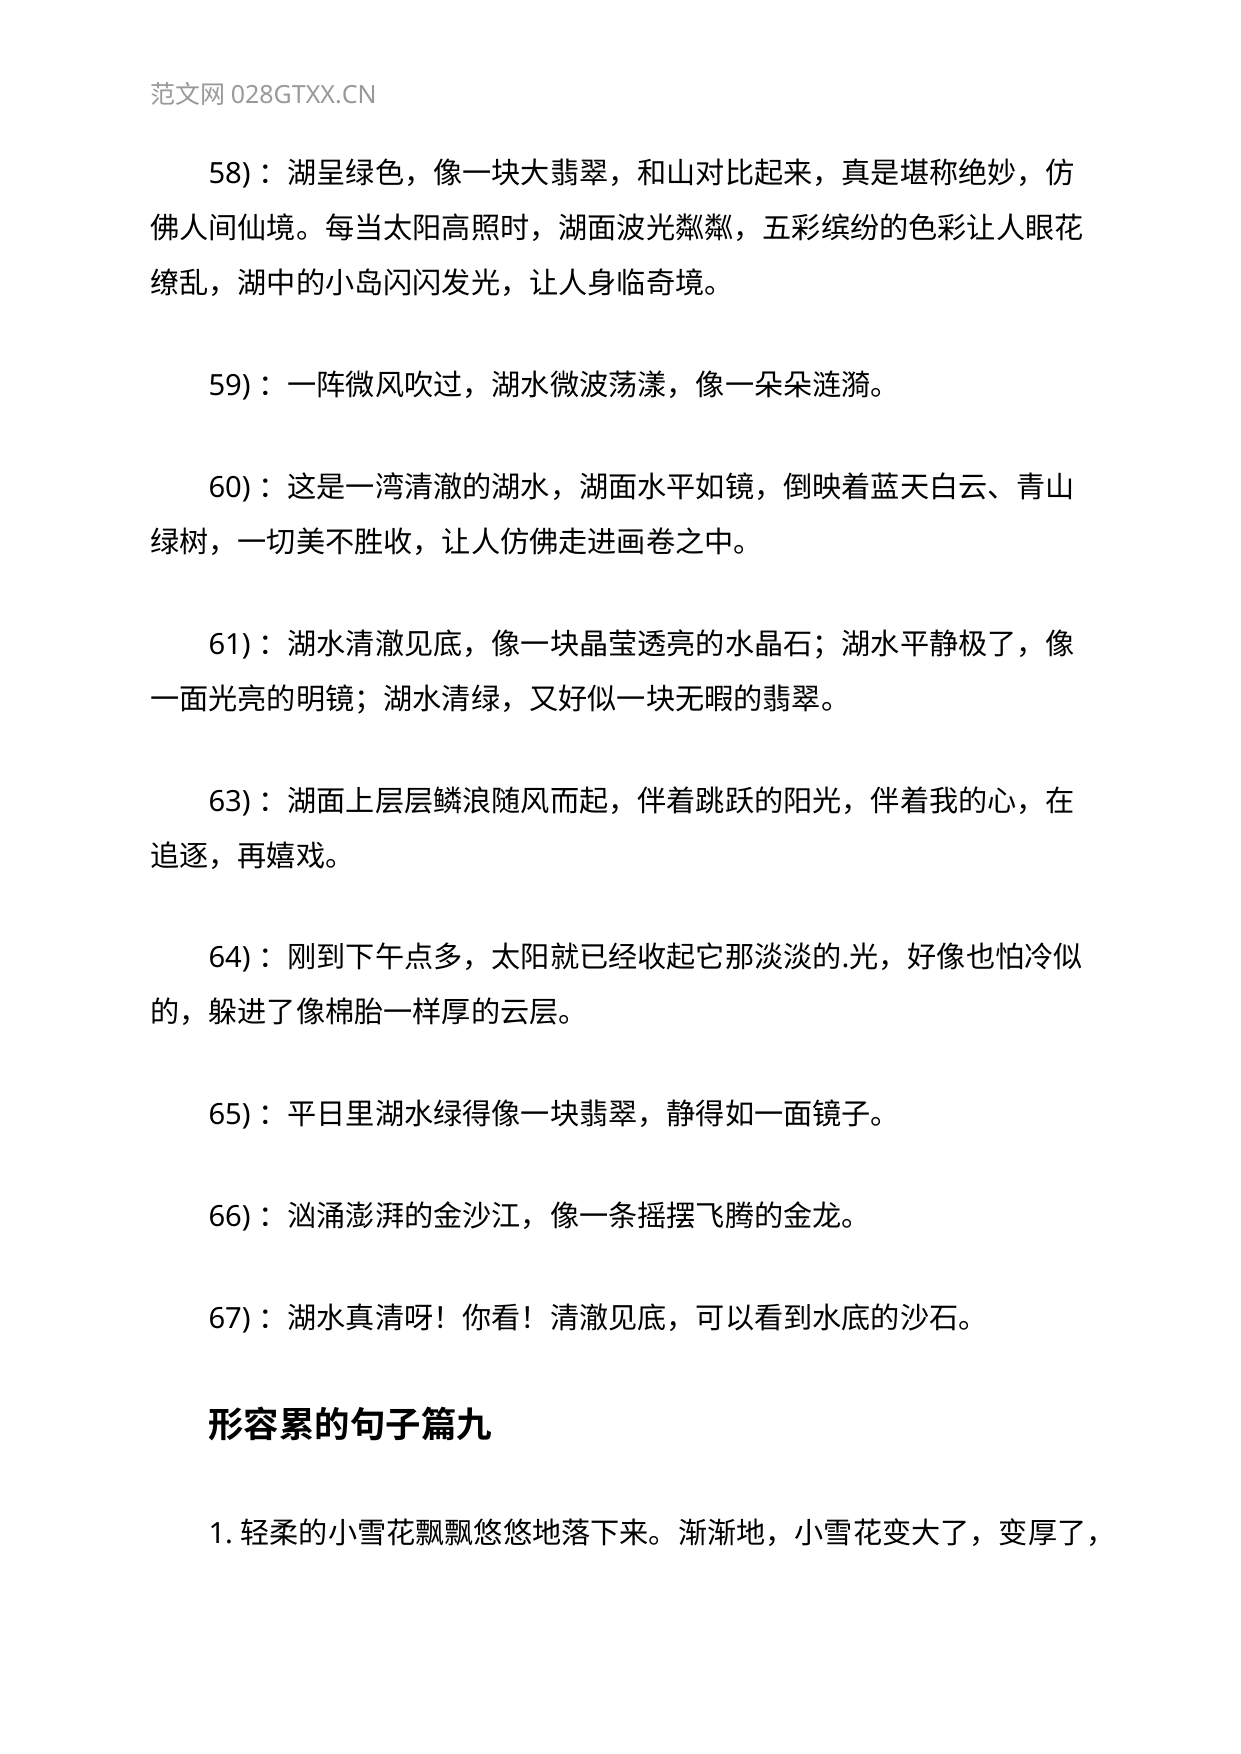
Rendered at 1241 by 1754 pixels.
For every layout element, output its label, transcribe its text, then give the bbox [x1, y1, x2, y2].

text 67) ：湖水真清呀！你看！清澈见底，可以看到水底的沙石。 [150, 1295, 1090, 1337]
text 58) ：湖呈绿色，像一块大翡翠，和山对比起来，真是堪称绝妙，仿佛人间仙境。每当太阳高照时，湖面波光粼粼，五彩缤纷的色彩让人眼花缭乱，湖中的小岛闪闪发光，让人身临奇境。 [150, 150, 1090, 302]
text 63) ：湖面上层层鳞浪随风而起，伴着跳跃的阳光，伴着我的心，在追逐，再嬉戏。 [150, 777, 1090, 874]
text 60) ：这是一湾清澈的湖水，湖面水平如镜，倒映着蓝天白云、青山绿树，一切美不胜收，让人仿佛走进画卷之中。 [150, 464, 1090, 561]
text 65) ：平日里湖水绿得像一块翡翠，静得如一面镜子。 [150, 1091, 1090, 1133]
text 形容累的句子篇九 [150, 1397, 1090, 1448]
text 59) ：一阵微风吹过，湖水微波荡漾，像一朵朵涟漪。 [150, 362, 1090, 404]
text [150, 1510, 1090, 1552]
text 61) ：湖水清澈见底，像一块晶莹透亮的水晶石；湖水平静极了，像一面光亮的明镜；湖水清绿，又好似一块无暇的翡翠。 [150, 620, 1090, 718]
text 64) ：刚到下午点多，太阳就已经收起它那淡淡的.光，好像也怕冷似的，躲进了像棉胎一样厚的云层。 [150, 934, 1090, 1031]
text 66) ：汹涌澎湃的金沙江，像一条摇摆飞腾的金龙。 [150, 1193, 1090, 1235]
